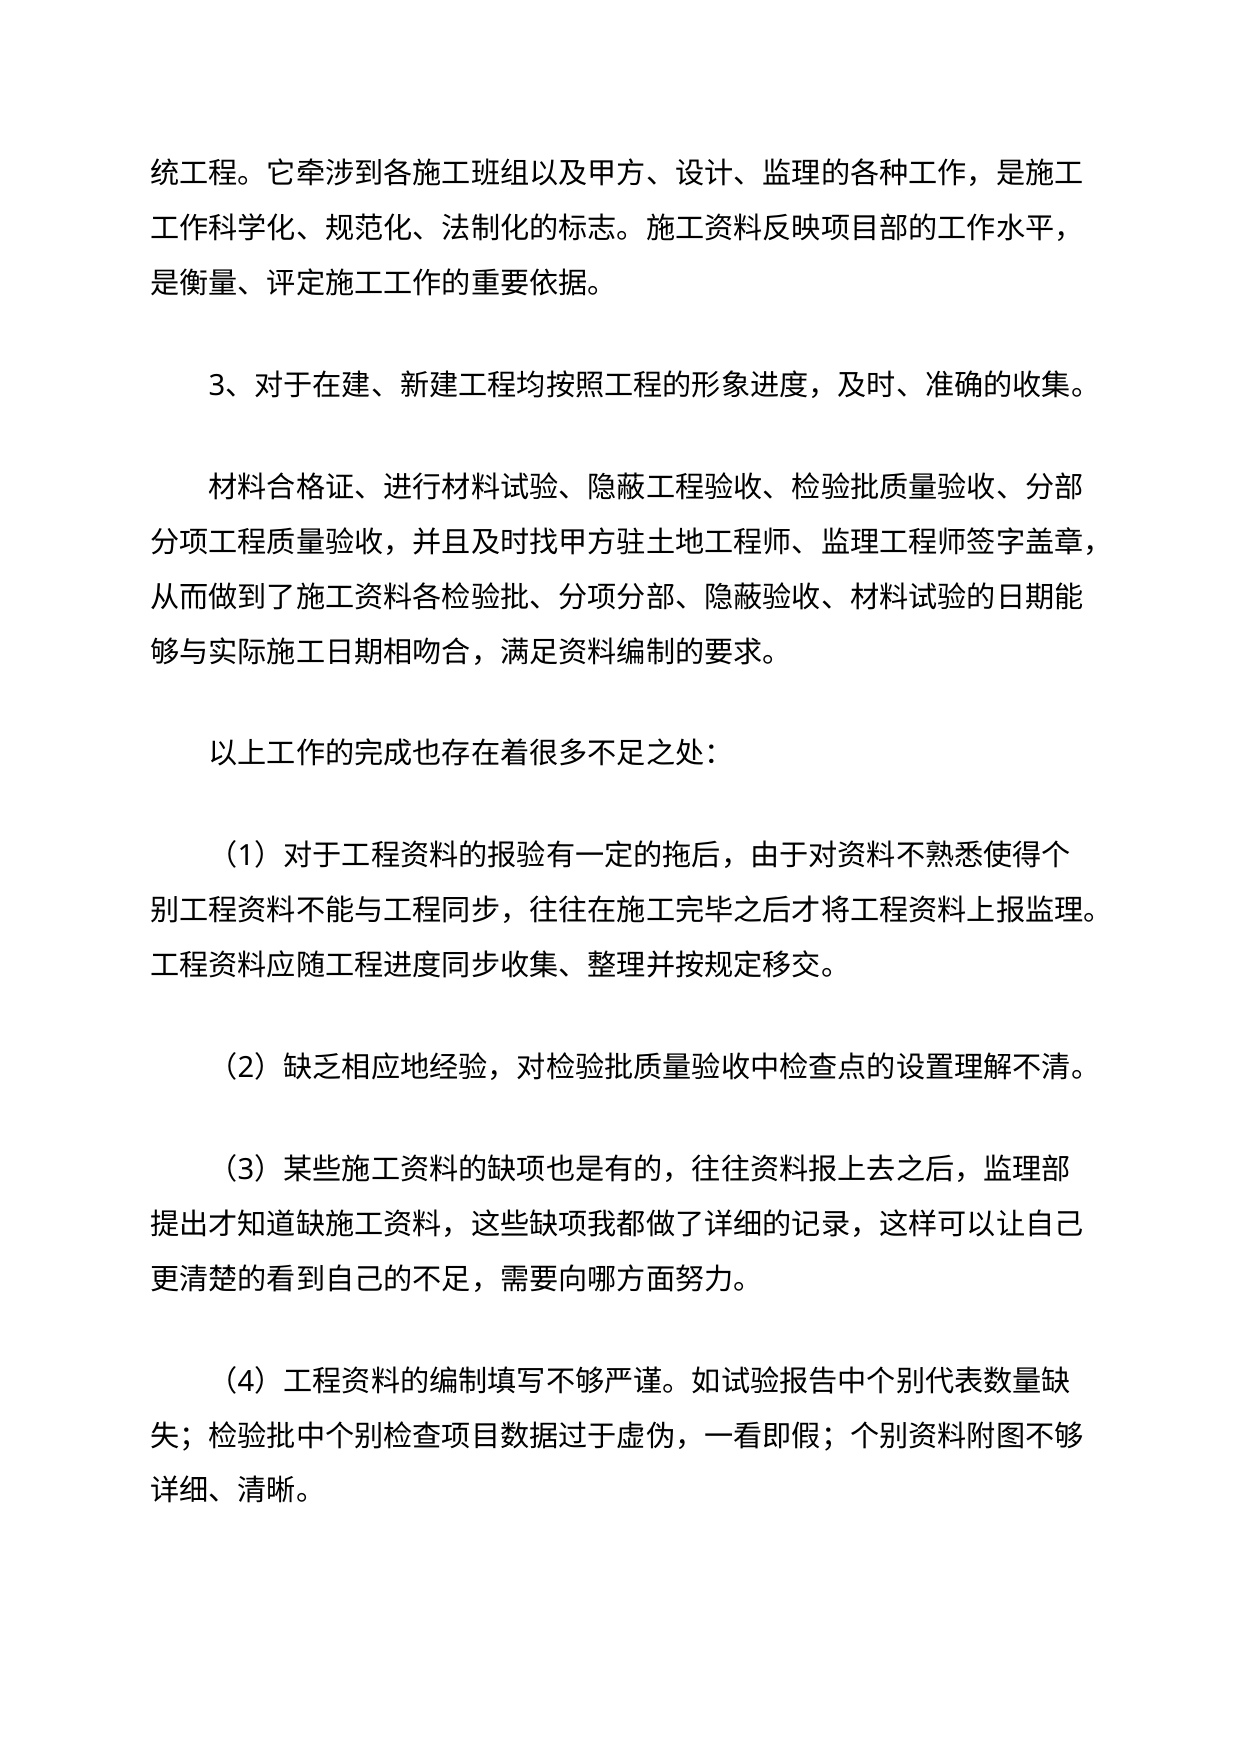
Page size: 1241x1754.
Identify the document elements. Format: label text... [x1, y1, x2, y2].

text 3、对于在建、新建工程均按照工程的形象进度，及时、准确的收集。 [150, 362, 1090, 404]
text （3）某些施工资料的缺项也是有的，往往资料报上去之后，监理部提出才知道缺施工资料，这些缺项我都做了详细的记录，这样可以让自己更清楚的看到自己的不足，需要向哪方面努力。 [150, 1145, 1090, 1298]
text 以上工作的完成也存在着很多不足之处： [150, 730, 1090, 772]
text （1）对于工程资料的报验有一定的拖后，由于对资料不熟悉使得个别工程资料不能与工程同步，往往在施工完毕之后才将工程资料上报监理。工程资料应随工程进度同步收集、整理并按规定移交。 [150, 832, 1090, 984]
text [150, 150, 1090, 302]
text 材料合格证、进行材料试验、隐蔽工程验收、检验批质量验收、分部分项工程质量验收，并且及时找甲方驻土地工程师、监理工程师签字盖章，从而做到了施工资料各检验批、分项分部、隐蔽验收、材料试验的日期能够与实际施工日期相吻合，满足资料编制的要求。 [150, 463, 1090, 671]
text （4）工程资料的编制填写不够严谨。如试验报告中个别代表数量缺失；检验批中个别检查项目数据过于虚伪，一看即假；个别资料附图不够详细、清晰。 [150, 1357, 1090, 1509]
text （2）缺乏相应地经验，对检验批质量验收中检查点的设置理解不清。 [150, 1043, 1090, 1086]
